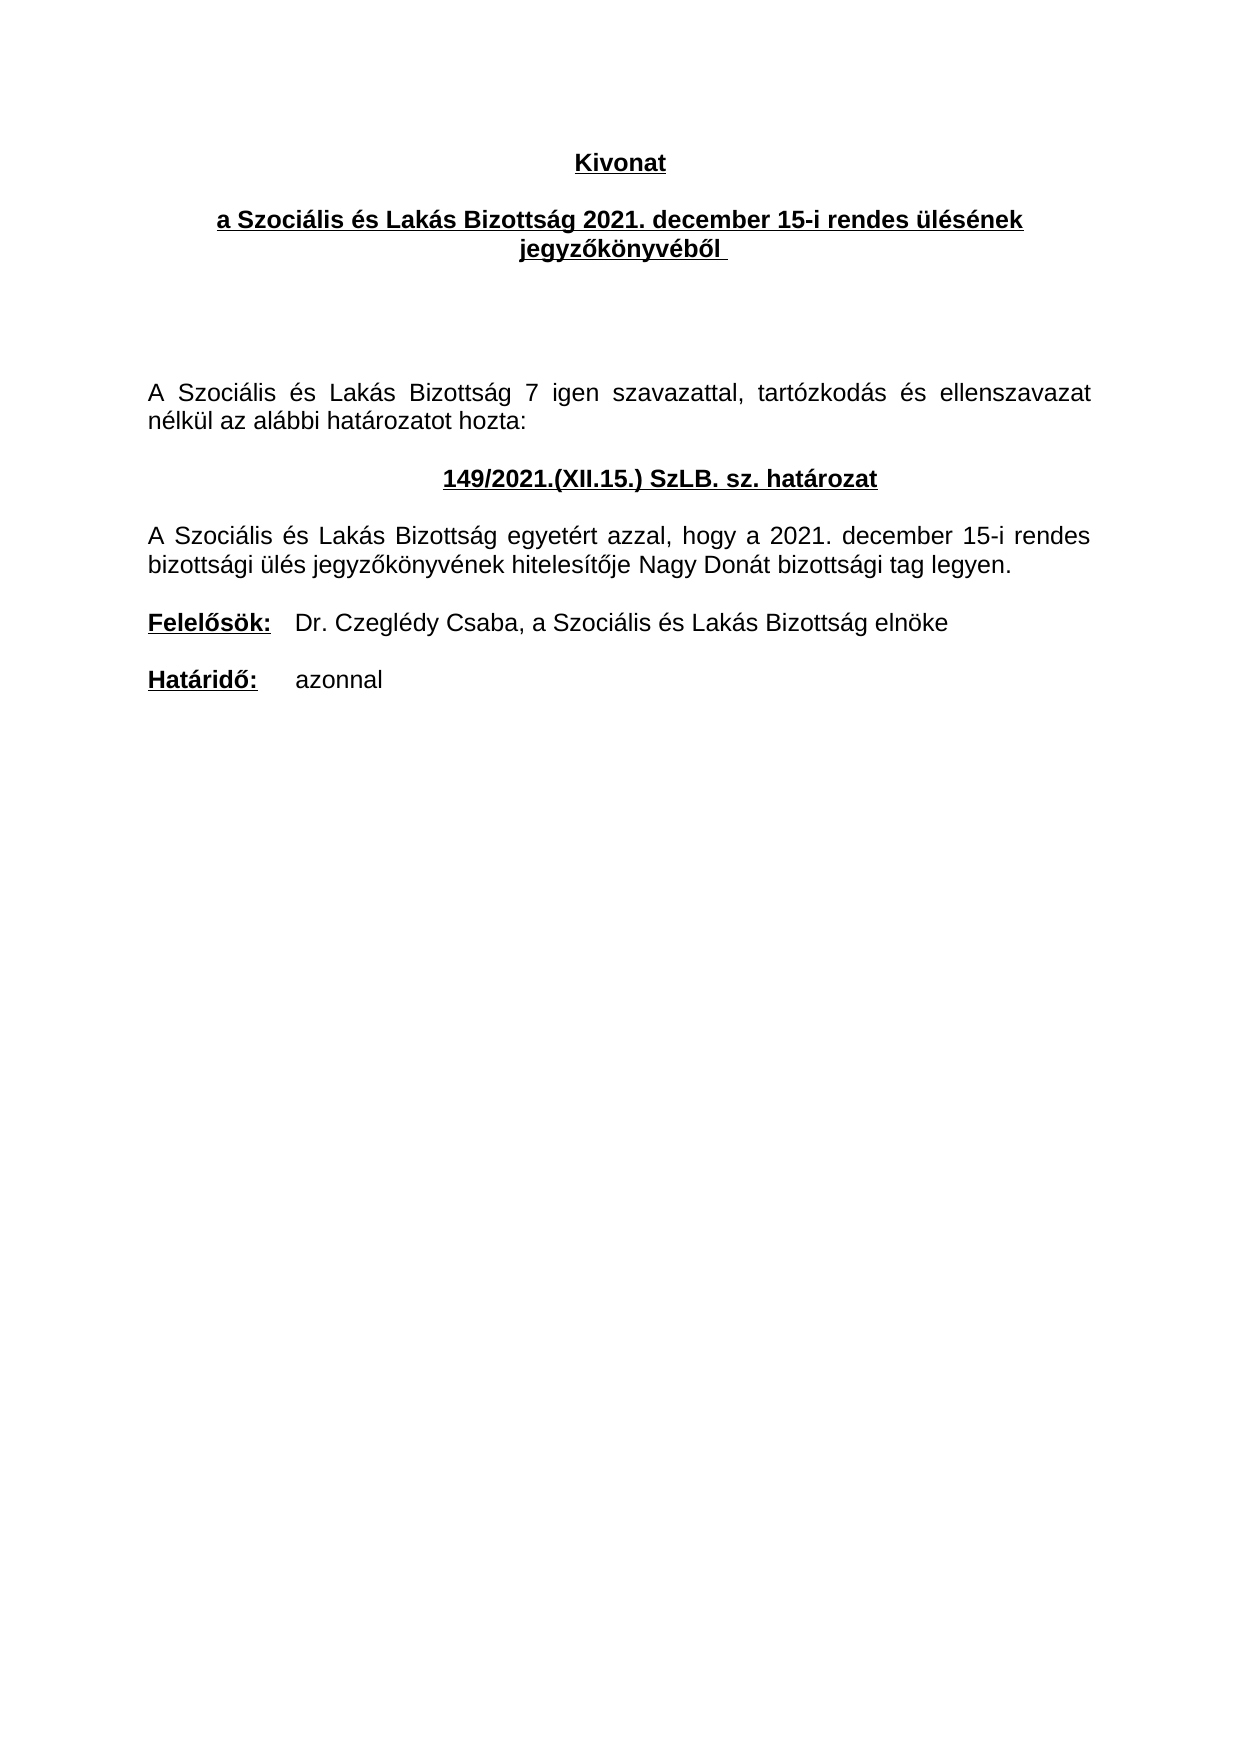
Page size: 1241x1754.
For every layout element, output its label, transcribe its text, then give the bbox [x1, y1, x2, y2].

text Kivonat [148, 148, 1093, 176]
text Határidő: azonnal [148, 665, 1093, 694]
text 149/2021.(XII.15.) SzLB. sz. határozat [148, 464, 1093, 493]
text A Szociális és Lakás Bizottság 7 igen szavazattal, tartózkodás és ellenszavazat nélkül az alábbi határozatot hozta: [148, 378, 1093, 435]
text a Szociális és Lakás Bizottság 2021. december 15-i rendes ülésének jegyzőkönyvéből [148, 205, 1093, 263]
text Felelősök: Dr. Czeglédy Csaba, a Szociális és Lakás Bizottság elnöke [148, 608, 1093, 636]
text A Szociális és Lakás Bizottság egyetért azzal, hogy a 2021. december 15-i rendes bizottsági ülés jegyzőkönyvének hitelesítője Nagy Donát bizottsági tag legyen. [148, 521, 1093, 579]
